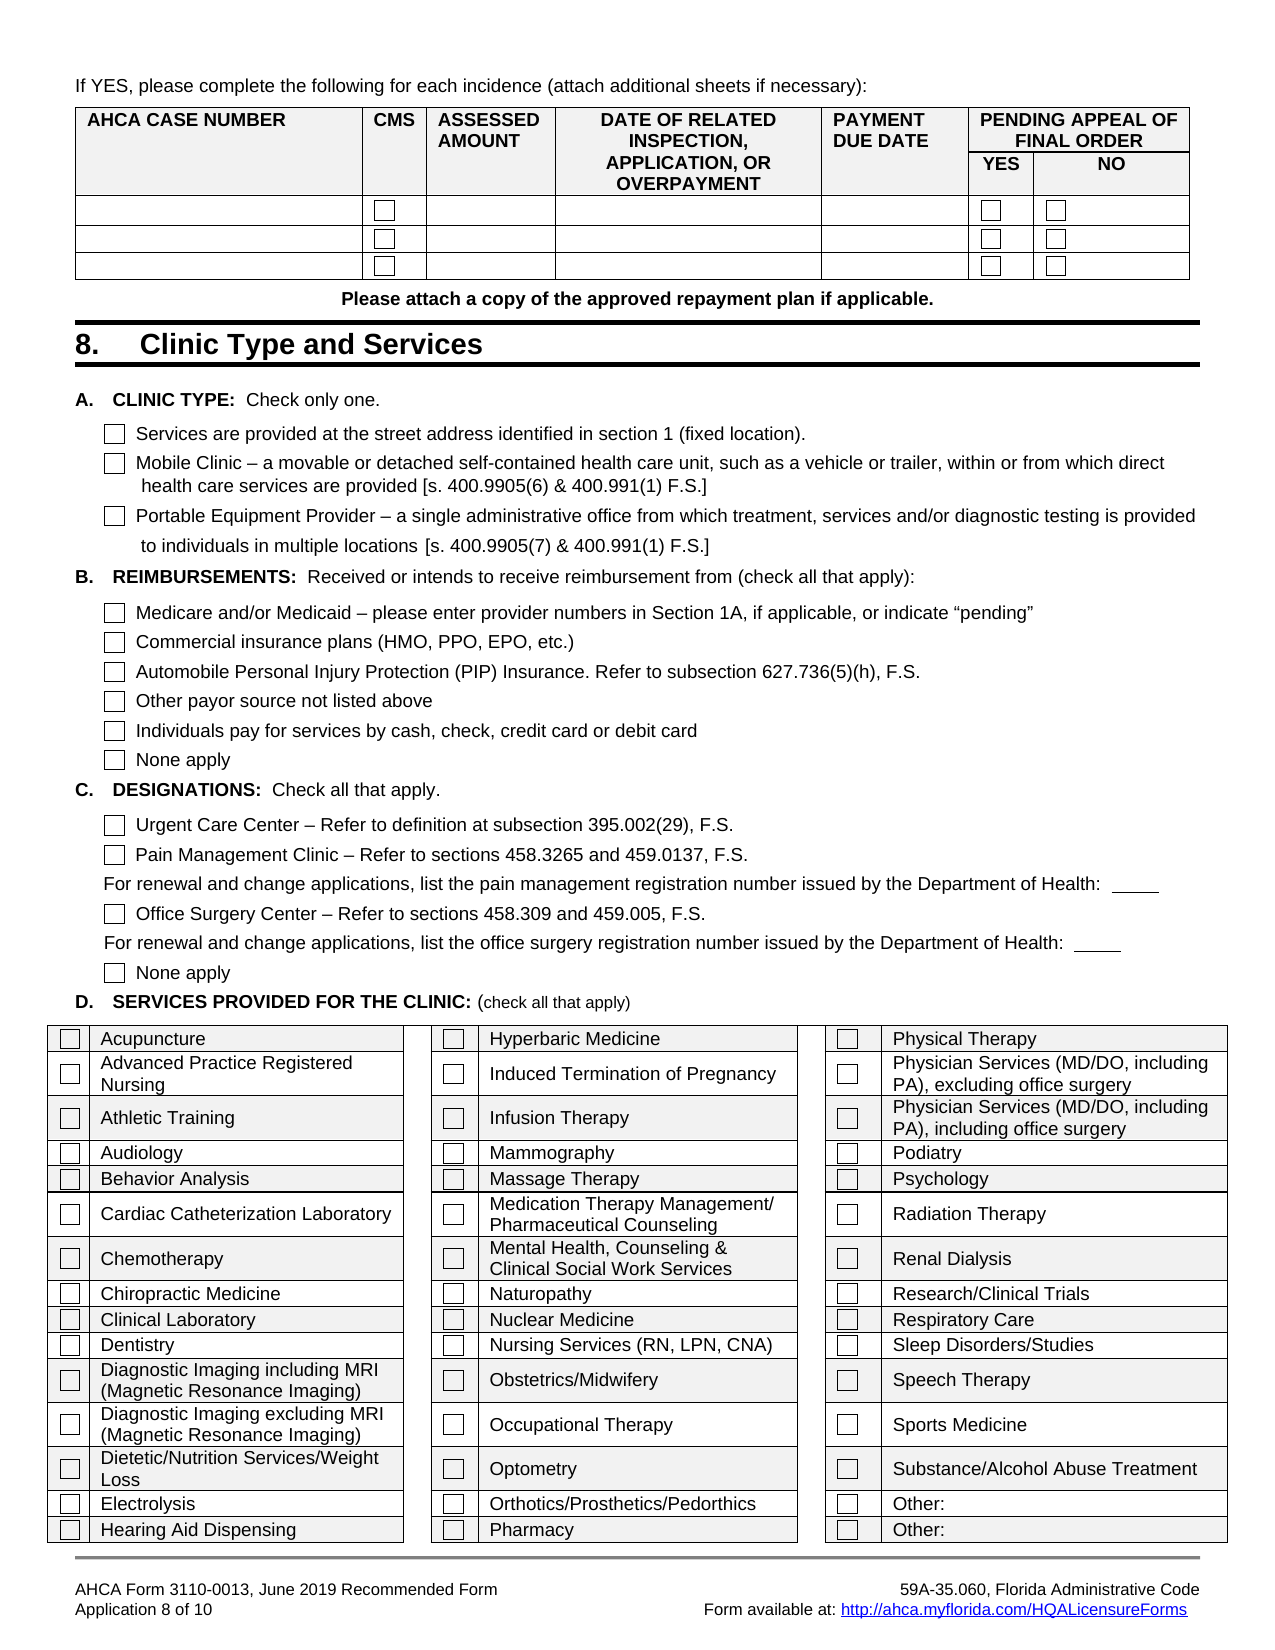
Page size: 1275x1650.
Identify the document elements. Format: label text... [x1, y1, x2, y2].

table_cell [969, 226, 1033, 252]
table_header [826, 1026, 881, 1051]
table_cell [826, 1237, 881, 1280]
table_cell [556, 196, 821, 224]
table_cell [76, 226, 362, 252]
table_cell [76, 253, 362, 279]
table_cell Hearing Aid Dispensing [90, 1517, 403, 1542]
table_cell YES [969, 153, 1033, 194]
text Urgent Care Center – Refer to definition at subsection 395.002(29), F.S. [103, 814, 1134, 836]
table_header [48, 1026, 89, 1051]
table_cell Physician Services (MD/DO, including PA), excluding office surgery [882, 1052, 1227, 1095]
table_header Acupuncture [90, 1026, 403, 1051]
table_cell [826, 1166, 881, 1191]
table_cell Medication Therapy Management/ Pharmaceutical Counseling [479, 1193, 797, 1236]
table_header Physical Therapy [882, 1026, 1227, 1051]
text For renewal and change applications, list the pain management registration number issued by the Department of Health: [103, 873, 1200, 895]
text Portable Equipment Provider – a single administrative office from which treatment, services and/or diagnostic testing is provided to individuals in multiple locations [s. 400.9905(7) & 400.991(1) F.S.] [103, 505, 1200, 557]
text Services are provided at the street address identified in section 1 (fixed location). [103, 423, 1200, 444]
table_cell Induced Termination of Pregnancy [479, 1052, 797, 1095]
table_cell [432, 1237, 478, 1280]
table_cell Cardiac Catheterization Laboratory [90, 1193, 403, 1236]
table_cell Audiology [90, 1141, 403, 1165]
table_header AHCA CASE NUMBER [76, 108, 362, 194]
table_cell Mental Health, Counseling & Clinical Social Work Services [479, 1237, 797, 1280]
table_cell Advanced Practice Registered Nursing [90, 1052, 403, 1095]
table_cell [404, 1306, 431, 1332]
table_cell Massage Therapy [479, 1166, 797, 1191]
table_header DATE OF RELATED INSPECTION, APPLICATION, OR OVERPAYMENT [556, 108, 821, 194]
table_cell [798, 1236, 825, 1280]
table_cell Occupational Therapy [479, 1403, 797, 1446]
table_cell [48, 1447, 89, 1490]
table_cell Sleep Disorders/Studies [882, 1333, 1227, 1357]
table_cell [48, 1141, 89, 1165]
table_cell [363, 253, 426, 279]
table_cell Mammography [479, 1141, 797, 1165]
table_cell [432, 1307, 478, 1332]
table_cell [798, 1358, 825, 1402]
text Office Surgery Center – Refer to sections 458.309 and 459.005, F.S. [103, 903, 1200, 924]
table_cell [826, 1281, 881, 1306]
table_cell [404, 1140, 431, 1165]
table_cell [404, 1051, 431, 1095]
list CLINIC TYPE: Check only one. [75, 388, 1200, 410]
list SERVICES PROVIDED FOR THE CLINIC: (check all that apply) [75, 991, 1200, 1013]
table_cell [798, 1446, 825, 1490]
text 8. Clinic Type and Services [75, 325, 1200, 362]
text None apply [103, 962, 1200, 983]
table_header Hyperbaric Medicine [479, 1026, 797, 1051]
table_cell Other: [882, 1517, 1227, 1542]
text Automobile Personal Injury Protection (PIP) Insurance. Refer to subsection 627.736(5)(h), F.S. [103, 661, 1200, 682]
table_cell [48, 1237, 89, 1280]
table_cell [822, 226, 968, 252]
text Commercial insurance plans (HMO, PPO, EPO, etc.) [103, 631, 1200, 653]
table_cell [798, 1490, 825, 1516]
table_cell [404, 1402, 431, 1446]
table_cell [48, 1307, 89, 1332]
table_cell [48, 1281, 89, 1306]
table_cell [798, 1051, 825, 1095]
table_cell [798, 1402, 825, 1446]
table_cell [826, 1403, 881, 1446]
table_cell Respiratory Care [882, 1307, 1227, 1332]
table_cell [48, 1491, 89, 1516]
table_cell [432, 1517, 478, 1542]
table_cell [1034, 253, 1189, 279]
list DESIGNATIONS: Check all that apply. [75, 778, 1134, 800]
table_cell [404, 1358, 431, 1402]
table_cell Pharmacy [479, 1517, 797, 1542]
table_cell Physician Services (MD/DO, including PA), including office surgery [882, 1096, 1227, 1139]
text Individuals pay for services by cash, check, credit card or debit card [103, 719, 1200, 741]
table_cell [822, 253, 968, 279]
table_header CMS [363, 108, 426, 194]
table_cell [556, 226, 821, 252]
table_cell [826, 1193, 881, 1236]
text Mobile Clinic – a movable or detached self-contained health care unit, such as a vehicle or trailer, within or from which direct health care services are provided [s. 400.9905(6) & 400.991(1) F.S.] [103, 452, 1200, 497]
table_cell [432, 1166, 478, 1191]
table_cell Chiropractic Medicine [90, 1281, 403, 1306]
text Please attach a copy of the approved repayment plan if applicable. [75, 288, 1200, 309]
table_cell [798, 1140, 825, 1165]
table_cell Athletic Training [90, 1096, 403, 1139]
table_cell [404, 1446, 431, 1490]
table_cell [48, 1193, 89, 1236]
table_cell [798, 1095, 825, 1139]
table_cell [404, 1095, 431, 1139]
text For renewal and change applications, list the office surgery registration number issued by the Department of Health: [103, 932, 1200, 954]
table_header PAYMENT DUE DATE [822, 108, 968, 194]
table_cell [798, 1332, 825, 1357]
table_cell [48, 1359, 89, 1402]
table_cell [432, 1333, 478, 1357]
table_cell [427, 226, 555, 252]
table_cell [826, 1447, 881, 1490]
table_cell [404, 1236, 431, 1280]
table_cell Nursing Services (RN, LPN, CNA) [479, 1333, 797, 1357]
table_cell [427, 253, 555, 279]
table_cell [1034, 196, 1189, 224]
table_cell [798, 1306, 825, 1332]
table_cell [48, 1052, 89, 1095]
table_cell Other: [882, 1491, 1227, 1516]
table_cell [48, 1096, 89, 1139]
table_cell [826, 1333, 881, 1357]
table_cell Naturopathy [479, 1281, 797, 1306]
table_cell Nuclear Medicine [479, 1307, 797, 1332]
table_cell [76, 196, 362, 224]
text None apply [103, 749, 1200, 771]
table_cell [404, 1332, 431, 1357]
table_cell [826, 1491, 881, 1516]
table_cell NO [1034, 153, 1189, 194]
table_cell [822, 196, 968, 224]
table_cell [826, 1359, 881, 1402]
table_header [432, 1026, 478, 1051]
table_cell [432, 1096, 478, 1139]
table_cell [1034, 226, 1189, 252]
table_header ASSESSED AMOUNT [427, 108, 555, 194]
table_cell [826, 1307, 881, 1332]
table_cell [432, 1447, 478, 1490]
table_cell Orthotics/Prosthetics/Pedorthics [479, 1491, 797, 1516]
table_cell Clinical Laboratory [90, 1307, 403, 1332]
table_cell Diagnostic Imaging excluding MRI (Magnetic Resonance Imaging) [90, 1403, 403, 1446]
table_cell [363, 196, 426, 224]
table_cell [404, 1516, 431, 1542]
table_cell [432, 1052, 478, 1095]
table_cell [427, 196, 555, 224]
table_cell Diagnostic Imaging including MRI (Magnetic Resonance Imaging) [90, 1359, 403, 1402]
table_cell [432, 1141, 478, 1165]
table_cell [798, 1191, 825, 1236]
table_cell Radiation Therapy [882, 1193, 1227, 1236]
table_cell [404, 1191, 431, 1236]
table_cell Sports Medicine [882, 1403, 1227, 1446]
text If YES, please complete the following for each incidence (attach additional sheets if necessary): [75, 75, 1200, 97]
table_cell [798, 1165, 825, 1191]
table_cell Renal Dialysis [882, 1237, 1227, 1280]
table_cell [363, 226, 426, 252]
list REIMBURSEMENTS: Received or intends to receive reimbursement from (check all that apply): [75, 566, 1200, 587]
table_cell Speech Therapy [882, 1359, 1227, 1402]
table_cell Electrolysis [90, 1491, 403, 1516]
table_cell Podiatry [882, 1141, 1227, 1165]
table_cell [798, 1280, 825, 1306]
table_cell [432, 1403, 478, 1446]
table_header [798, 1026, 825, 1051]
table_cell [404, 1490, 431, 1516]
table_cell [404, 1165, 431, 1191]
table_cell Behavior Analysis [90, 1166, 403, 1191]
table_cell Psychology [882, 1166, 1227, 1191]
table_cell Dietetic/Nutrition Services/Weight Loss [90, 1447, 403, 1490]
table_cell Chemotherapy [90, 1237, 403, 1280]
table_cell [826, 1052, 881, 1095]
table_cell Obstetrics/Midwifery [479, 1359, 797, 1402]
table_cell Infusion Therapy [479, 1096, 797, 1139]
table_cell [798, 1516, 825, 1542]
table_cell Optometry [479, 1447, 797, 1490]
table_cell [432, 1281, 478, 1306]
table_cell [826, 1517, 881, 1542]
table_cell [48, 1403, 89, 1446]
table_cell Research/Clinical Trials [882, 1281, 1227, 1306]
table_cell [556, 253, 821, 279]
table_cell [404, 1280, 431, 1306]
table_cell [432, 1491, 478, 1516]
table_cell [969, 196, 1033, 224]
table_cell [969, 253, 1033, 279]
table_header [404, 1026, 431, 1051]
table_header PENDING APPEAL OF FINAL ORDER [969, 108, 1189, 151]
table_cell [432, 1193, 478, 1236]
text Other payor source not listed above [103, 690, 1200, 712]
table_cell [432, 1359, 478, 1402]
table_cell [48, 1517, 89, 1542]
table_cell Dentistry [90, 1333, 403, 1357]
table_cell [826, 1096, 881, 1139]
table_cell [826, 1141, 881, 1165]
table_cell [48, 1166, 89, 1191]
text Medicare and/or Medicaid – please enter provider numbers in Section 1A, if applicable, or indicate “pending” [103, 602, 1200, 623]
table_cell Substance/Alcohol Abuse Treatment [882, 1447, 1227, 1490]
table_cell [48, 1333, 89, 1357]
text Pain Management Clinic – Refer to sections 458.3265 and 459.0137, F.S. [103, 844, 1200, 865]
